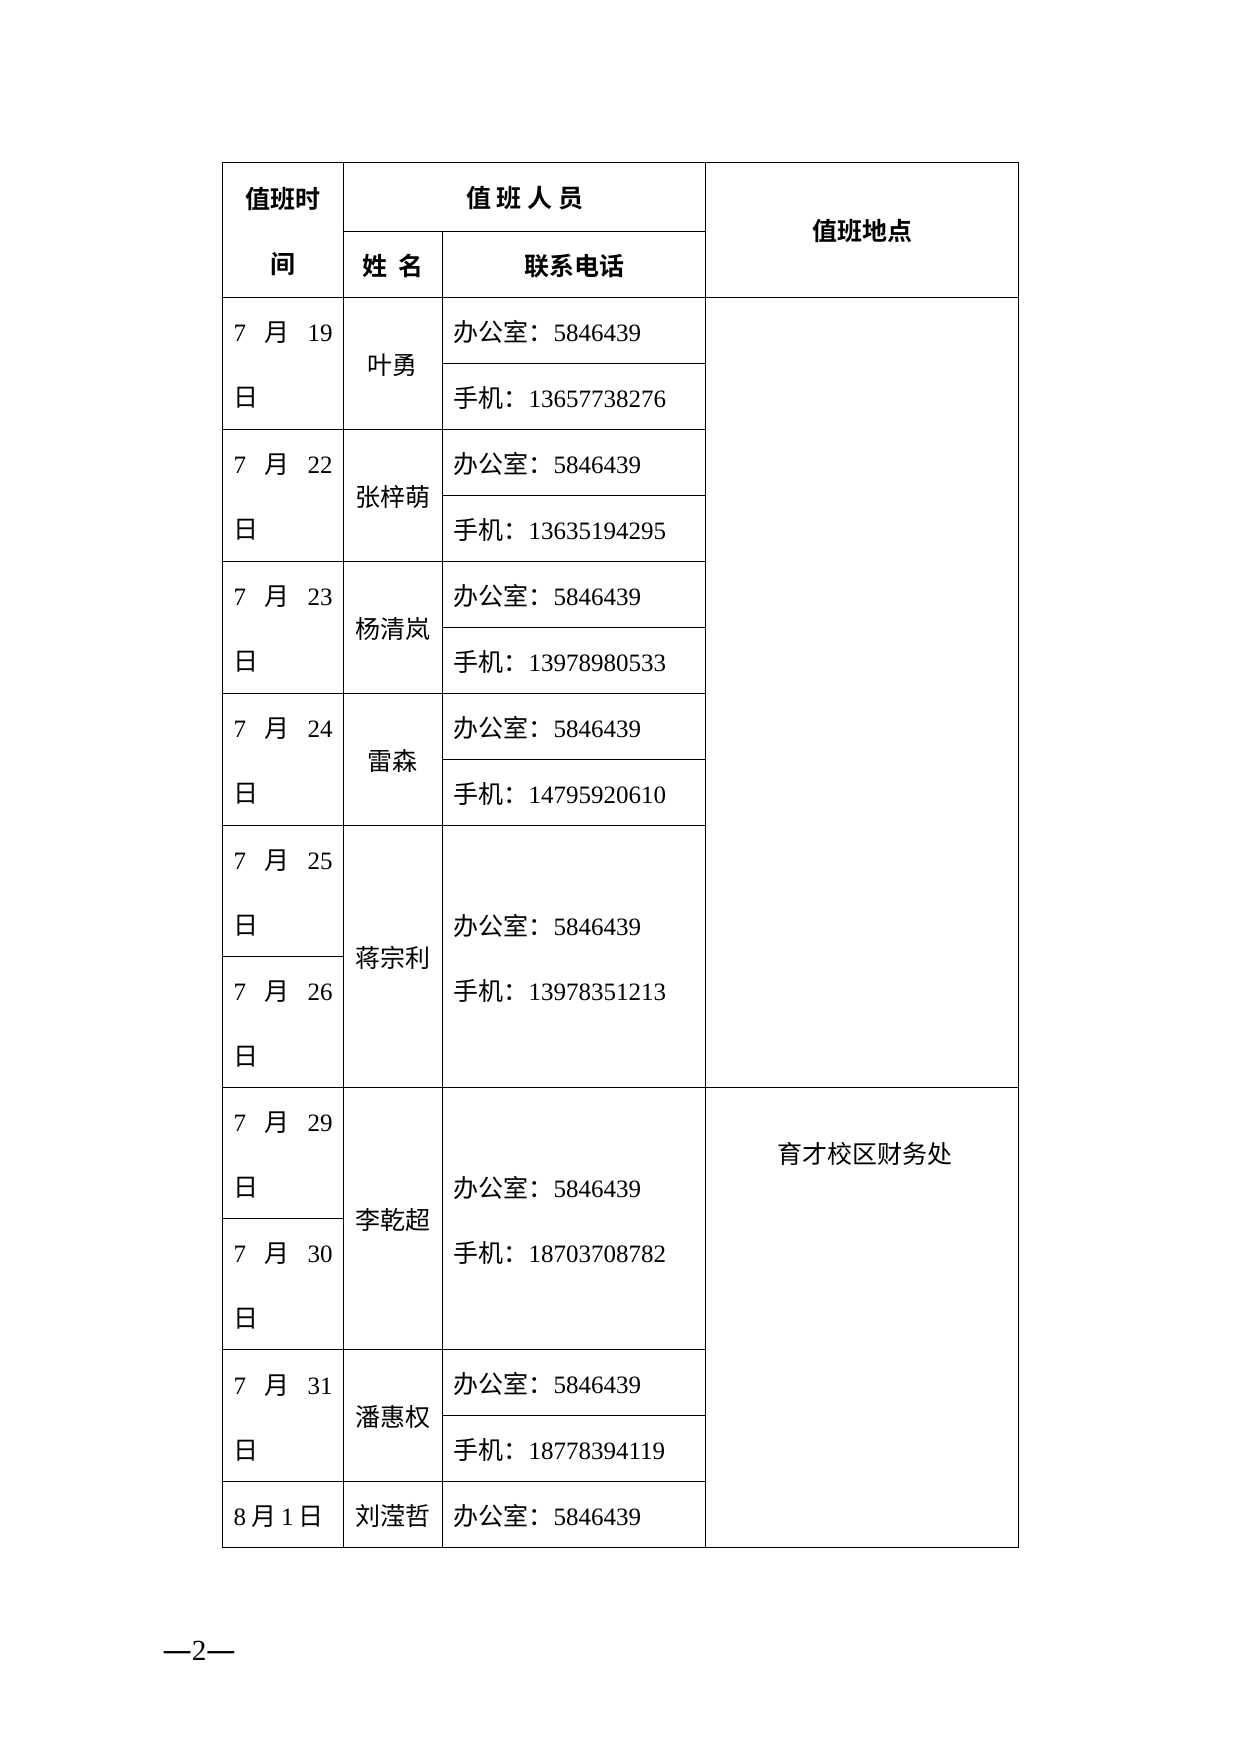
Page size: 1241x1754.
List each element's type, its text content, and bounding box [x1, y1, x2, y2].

table_cell 8月1日 [223, 1482, 343, 1547]
table_header 值 班 人 员 [344, 163, 705, 231]
table_cell 手机：14795920610 [443, 760, 705, 825]
table_cell 办公室：5846439 手机：18703708782 [443, 1088, 705, 1349]
table_cell 姓 名 [344, 232, 442, 297]
table_cell 手机：13635194295 [443, 496, 705, 561]
table_cell 办公室：5846439 [443, 562, 705, 627]
table_cell 办公室：5846439 [443, 298, 705, 363]
table_cell 7月31日 [223, 1350, 343, 1481]
table_cell 7月25日 [223, 826, 343, 956]
table_cell 李乾超 [344, 1088, 442, 1349]
table_cell 刘滢哲 [344, 1482, 442, 1547]
table_cell 手机：18778394119 [443, 1416, 705, 1481]
table_cell 7月30日 [223, 1219, 343, 1349]
table_cell 7月29日 [223, 1088, 343, 1218]
table_cell 蒋宗利 [344, 826, 442, 1087]
table_cell 7月22日 [223, 430, 343, 561]
table_cell 手机：13978980533 [443, 628, 705, 693]
table_cell 7月23日 [223, 562, 343, 693]
table_header 值班地点 [706, 163, 1018, 297]
table_cell 叶勇 [344, 298, 442, 429]
table_cell 联系电话 [443, 232, 705, 297]
table_cell 潘惠权 [344, 1350, 442, 1481]
table_cell 办公室：5846439 手机：13978351213 [443, 826, 705, 1087]
table_cell 办公室：5846439 [443, 1482, 705, 1547]
table_cell 杨清岚 [344, 562, 442, 693]
table_cell 办公室：5846439 [443, 694, 705, 759]
table_cell 办公室：5846439 [443, 430, 705, 495]
table_cell 7月26日 [223, 957, 343, 1087]
table_cell 张梓萌 [344, 430, 442, 561]
table_cell 7月24日 [223, 694, 343, 825]
table_header 值班时间 [223, 163, 343, 297]
table_cell 雷森 [344, 694, 442, 825]
table_cell 手机：13657738276 [443, 364, 705, 429]
table_cell 育才校区财务处 [706, 1088, 1018, 1547]
table_cell 办公室：5846439 [443, 1350, 705, 1415]
table_cell 7月19日 [223, 298, 343, 429]
